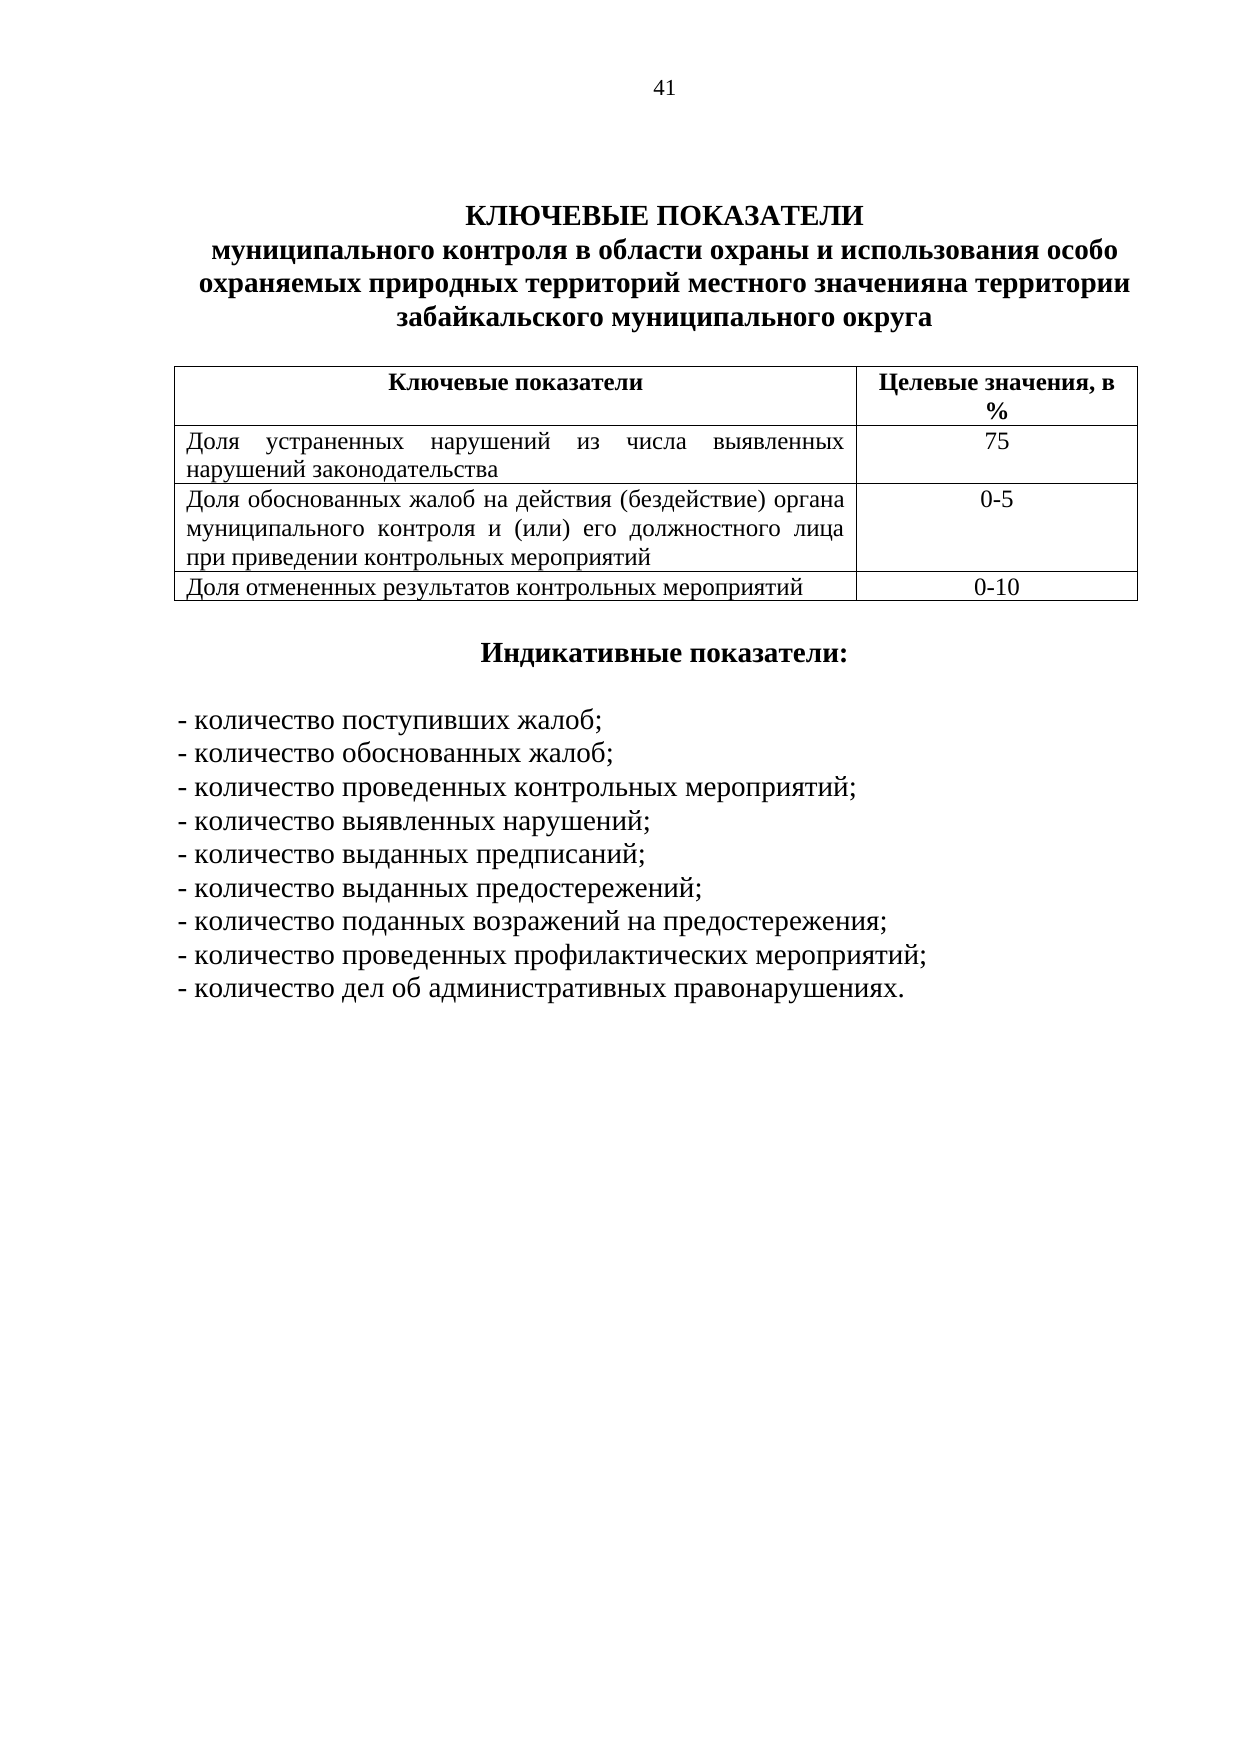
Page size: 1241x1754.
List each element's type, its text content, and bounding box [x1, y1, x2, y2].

table_cell Доля отмененных результатов контрольных мероприятий [175, 572, 856, 600]
table_cell Доля устраненных нарушений из числа выявленных нарушений законодательства [175, 426, 856, 483]
list КЛЮЧЕВЫЕ ПОКАЗАТЕЛИ [177, 198, 1152, 232]
table_cell 0-10 [857, 572, 1137, 600]
list - количество поданных возражений на предостережения; [177, 903, 1152, 937]
list - количество дел об административных правонарушениях. [177, 970, 1152, 1004]
list - количество выявленных нарушений; [177, 803, 1152, 836]
list - количество поступивших жалоб; [177, 702, 1152, 736]
table_header Ключевые показатели [175, 367, 856, 425]
list - количество обоснованных жалоб; [177, 736, 1152, 769]
text Индикативные показатели: [177, 635, 1152, 668]
table_cell 0-5 [857, 484, 1137, 571]
list - количество выданных предписаний; [177, 836, 1152, 870]
list - количество проведенных контрольных мероприятий; [177, 769, 1152, 803]
table_cell Доля обоснованных жалоб на действия (бездействие) органа муниципального контроля и (или) его должностного лица при приведении контрольных мероприятий [175, 484, 856, 571]
list - количество проведенных профилактических мероприятий; [177, 937, 1152, 970]
list - количество выданных предостережений; [177, 870, 1152, 903]
table_cell 75 [857, 426, 1137, 483]
text муниципального контроля в области охраны и использования особо охраняемых природных территорий местного значенияна территории забайкальского муниципального округа [177, 232, 1152, 333]
table_header Целевые значения, в % [857, 367, 1137, 425]
